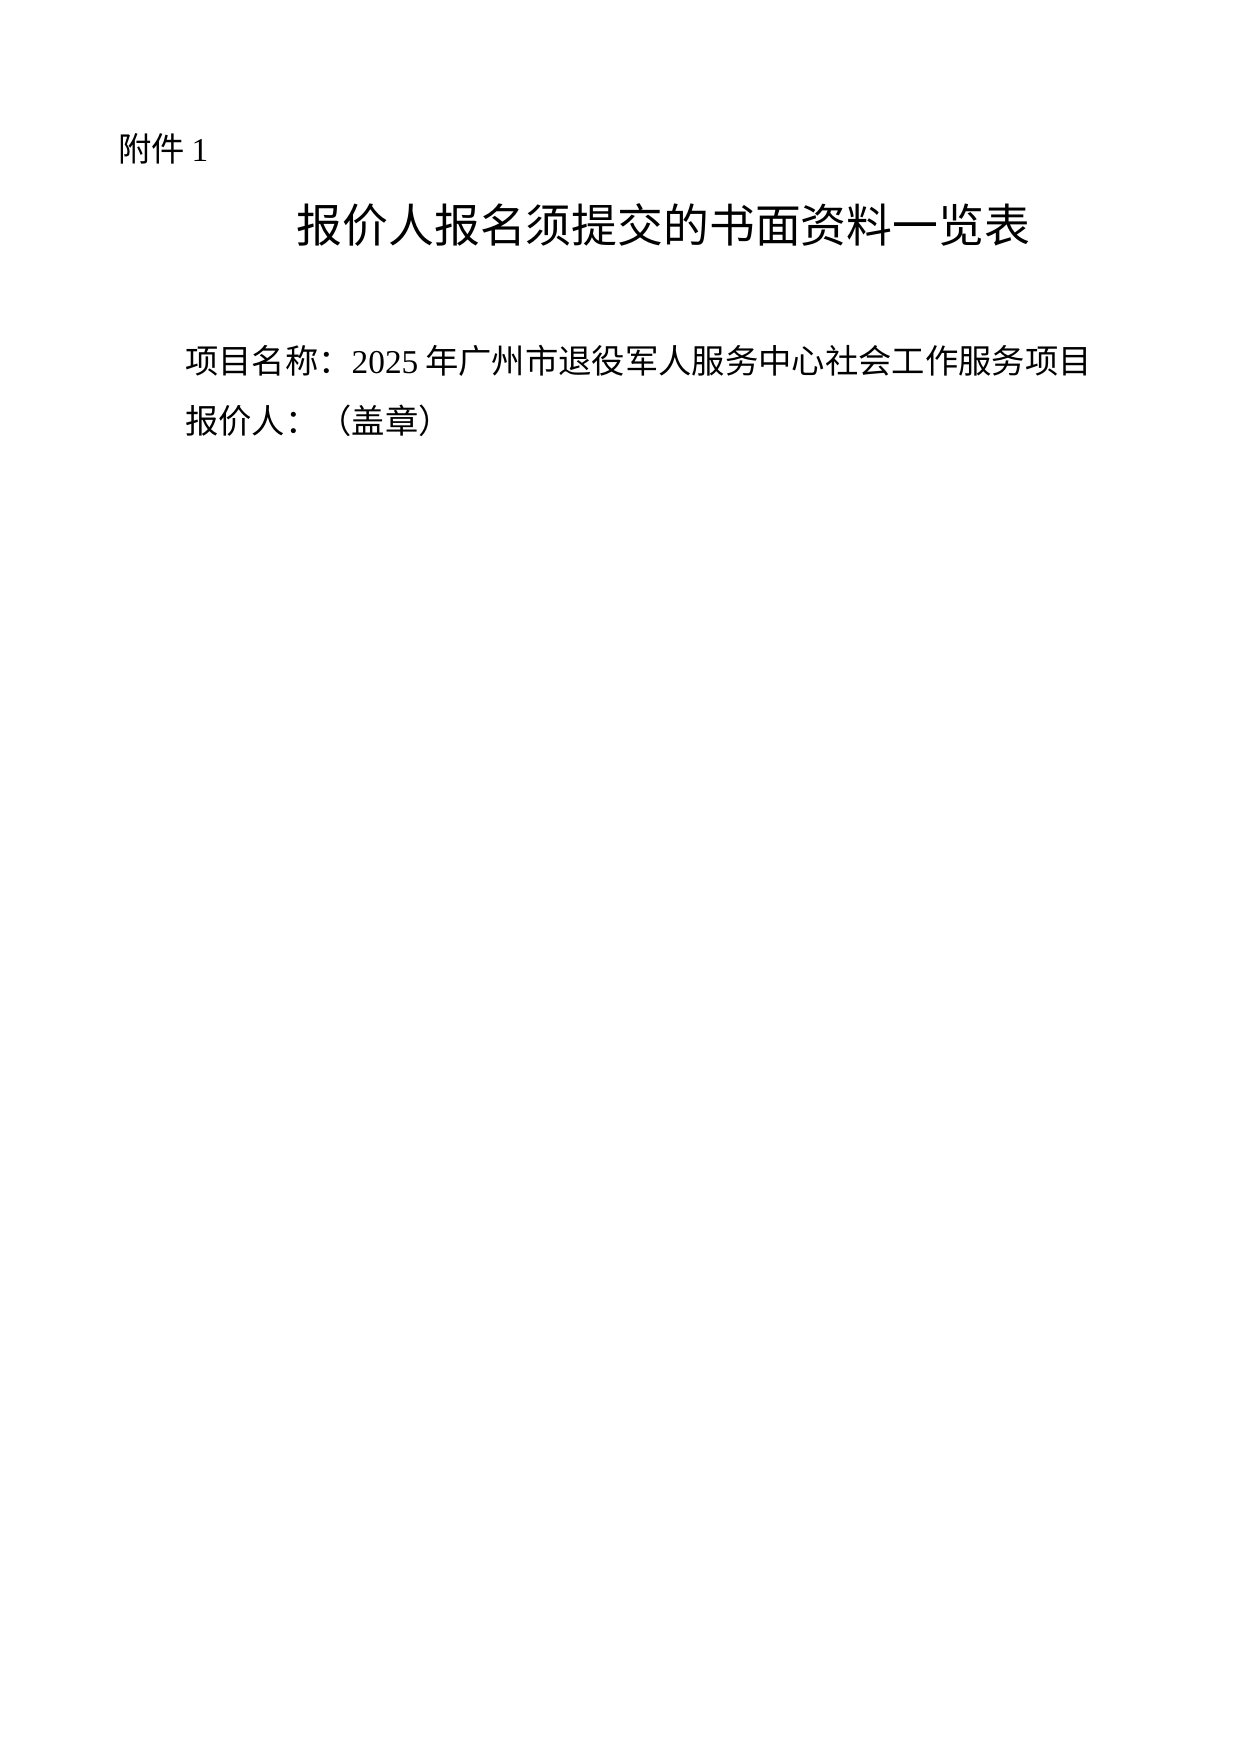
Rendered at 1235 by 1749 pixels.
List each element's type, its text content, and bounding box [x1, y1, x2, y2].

text 附件1 [118, 116, 1116, 177]
text 报价人：（盖章） [118, 389, 1116, 450]
text 项目名称：2025年广州市退役军人服务中心社会工作服务项目 [118, 328, 1116, 389]
text 报价人报名须提交的书面资料一览表 [118, 177, 1116, 268]
